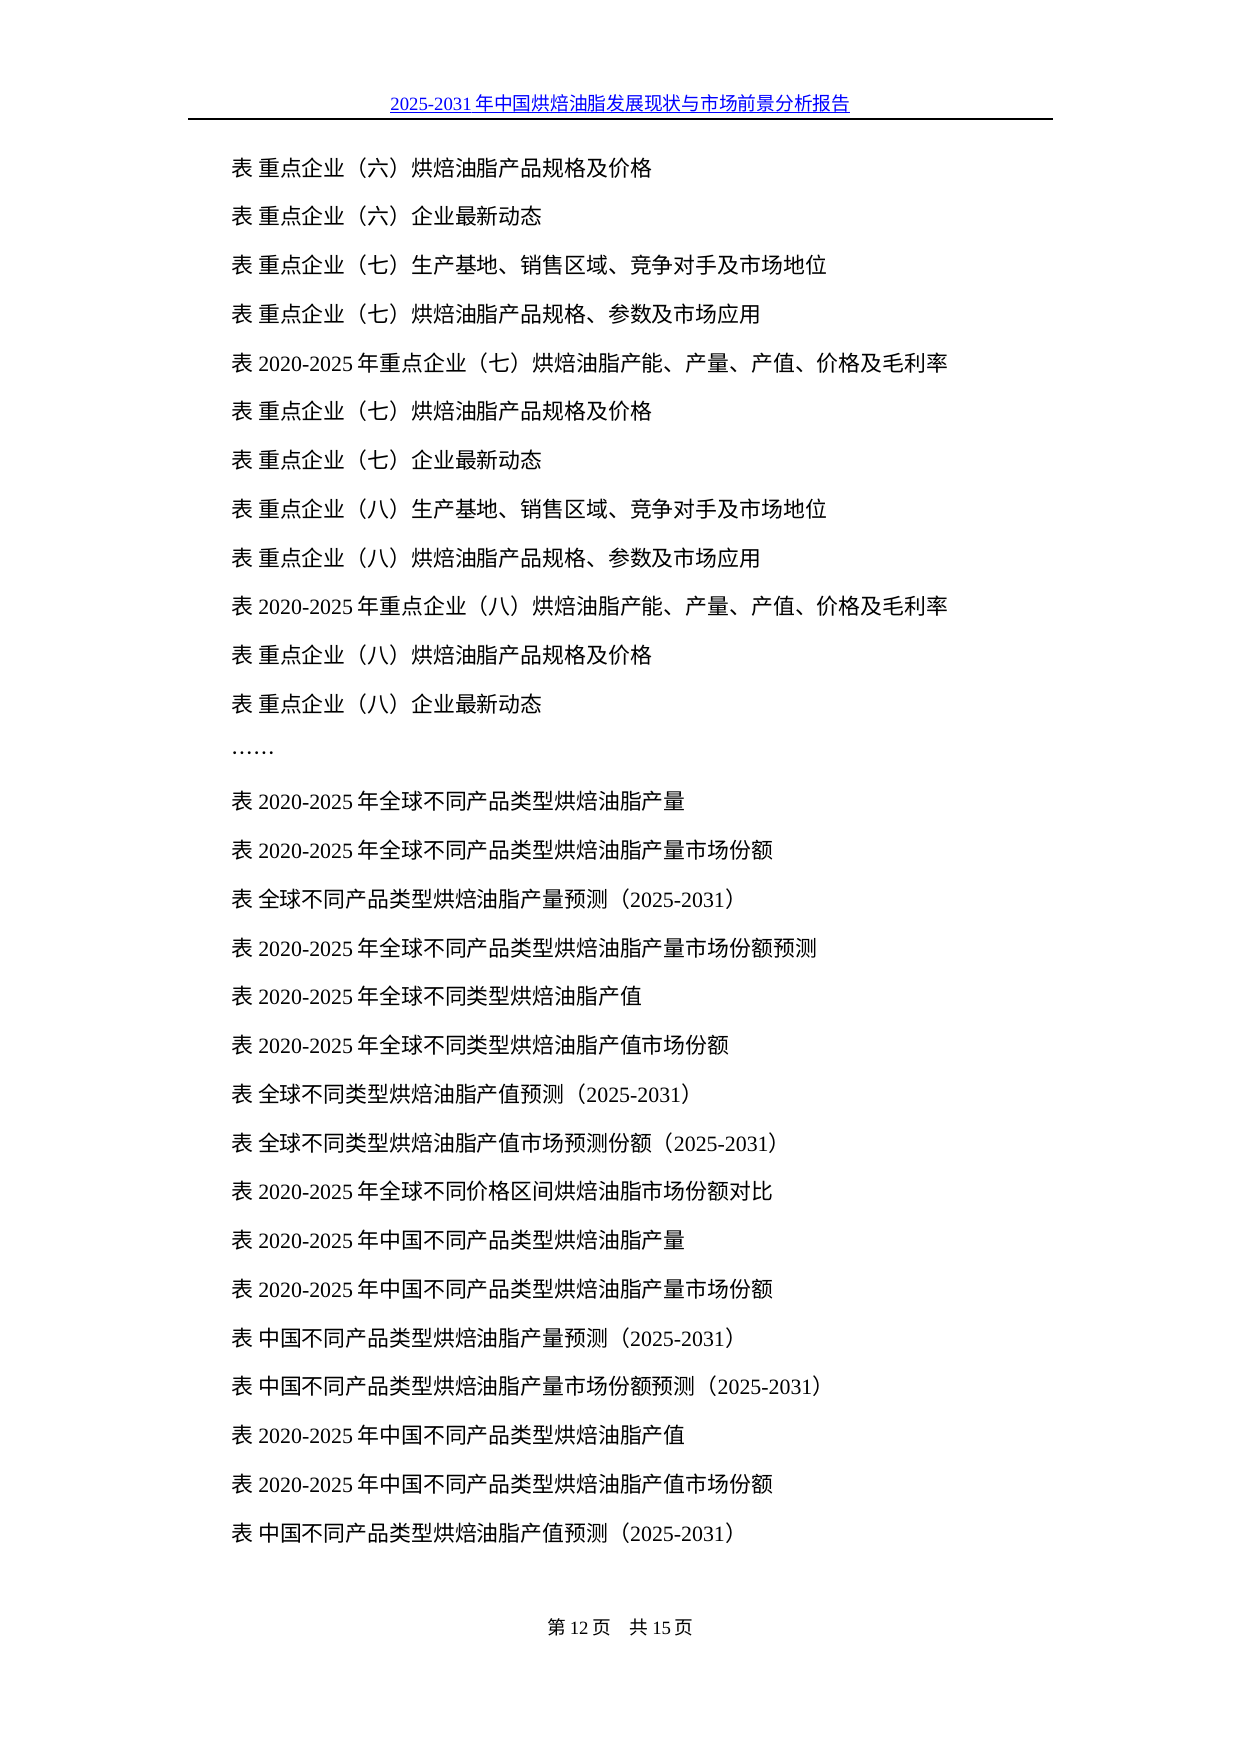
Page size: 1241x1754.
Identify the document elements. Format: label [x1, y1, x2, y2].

text [187, 150, 1053, 1548]
